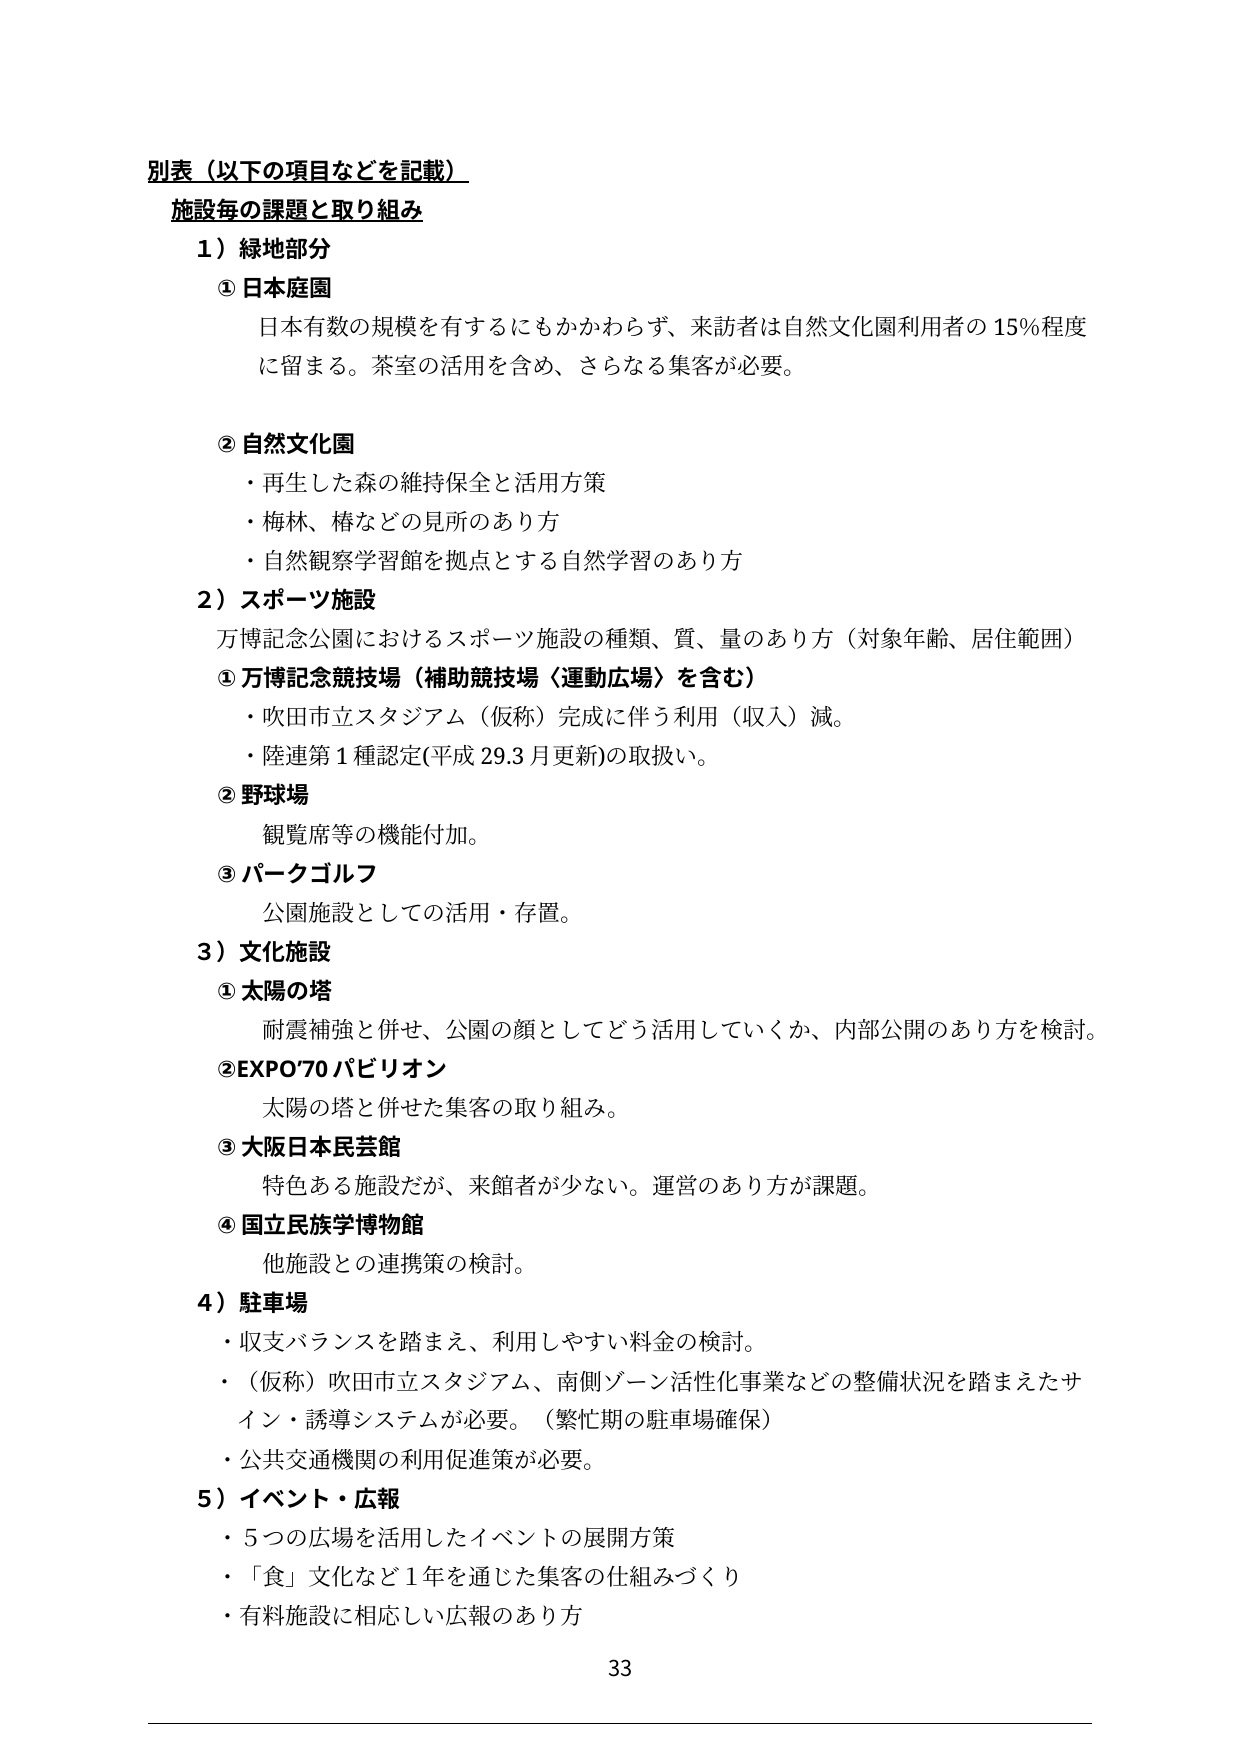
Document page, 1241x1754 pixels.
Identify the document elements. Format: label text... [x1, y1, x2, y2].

text ①万博記念競技場（補助競技場〈運動広場〉を含む） [148, 657, 1092, 696]
text ②自然文化園 [148, 423, 1092, 462]
text ・「食」文化など１年を通じた集客の仕組みづくり [148, 1556, 1092, 1595]
text ３）文化施設 [148, 931, 1092, 970]
text ５）イベント・広報 [148, 1478, 1092, 1517]
text １）緑地部分 [148, 228, 1092, 267]
text ①日本庭園 [148, 267, 1092, 306]
text 施設毎の課題と取り組み [148, 189, 1092, 228]
text 他施設との連携策の検討。 [148, 1243, 1092, 1282]
text ・自然観察学習館を拠点とする自然学習のあり方 [148, 540, 1092, 579]
text ・５つの広場を活用したイベントの展開方策 [148, 1517, 1092, 1556]
text ・有料施設に相応しい広報のあり方 [148, 1595, 1092, 1634]
text 太陽の塔と併せた集客の取り組み。 [148, 1087, 1092, 1126]
text 耐震補強と併せ、公園の顔としてどう活用していくか、内部公開のあり方を検討。 [148, 1009, 1092, 1048]
text ③パークゴルフ [148, 853, 1092, 892]
text ④国立民族学博物館 [148, 1204, 1092, 1243]
text 日本有数の規模を有するにもかかわらず、来訪者は自然文化園利用者の15％程度に留まる。茶室の活用を含め、さらなる集客が必要。 [257, 306, 1092, 384]
text 特色ある施設だが、来館者が少ない。運営のあり方が課題。 [148, 1165, 1092, 1204]
text ③大阪日本民芸館 [148, 1126, 1092, 1165]
text ①太陽の塔 [148, 970, 1092, 1009]
text ・再生した森の維持保全と活用方策 [148, 462, 1092, 501]
text 別表（以下の項目などを記載） [148, 149, 1092, 189]
text 観覧席等の機能付加。 [148, 814, 1092, 853]
text ４）駐車場 [148, 1282, 1092, 1321]
text ・（仮称）吹田市立スタジアム、南側ゾーン活性化事業などの整備状況を踏まえたサイン・誘導システムが必要。（繁忙期の駐車場確保） [213, 1361, 1092, 1439]
text ②EXPO’70パビリオン [148, 1048, 1092, 1087]
text ２）スポーツ施設 [148, 579, 1092, 618]
text ②野球場 [148, 774, 1092, 814]
text ・梅林、椿などの見所のあり方 [148, 501, 1092, 540]
text ・陸連第1種認定(平成29.3月更新)の取扱い。 [148, 736, 1092, 774]
text ・吹田市立スタジアム（仮称）完成に伴う利用（収入）減。 [148, 696, 1092, 736]
text ・収支バランスを踏まえ、利用しやすい料金の検討。 [148, 1321, 1092, 1361]
text ・公共交通機関の利用促進策が必要。 [148, 1439, 1092, 1478]
text 万博記念公園におけるスポーツ施設の種類、質、量のあり方（対象年齢、居住範囲） [148, 618, 1092, 657]
text 公園施設としての活用・存置。 [148, 892, 1092, 931]
